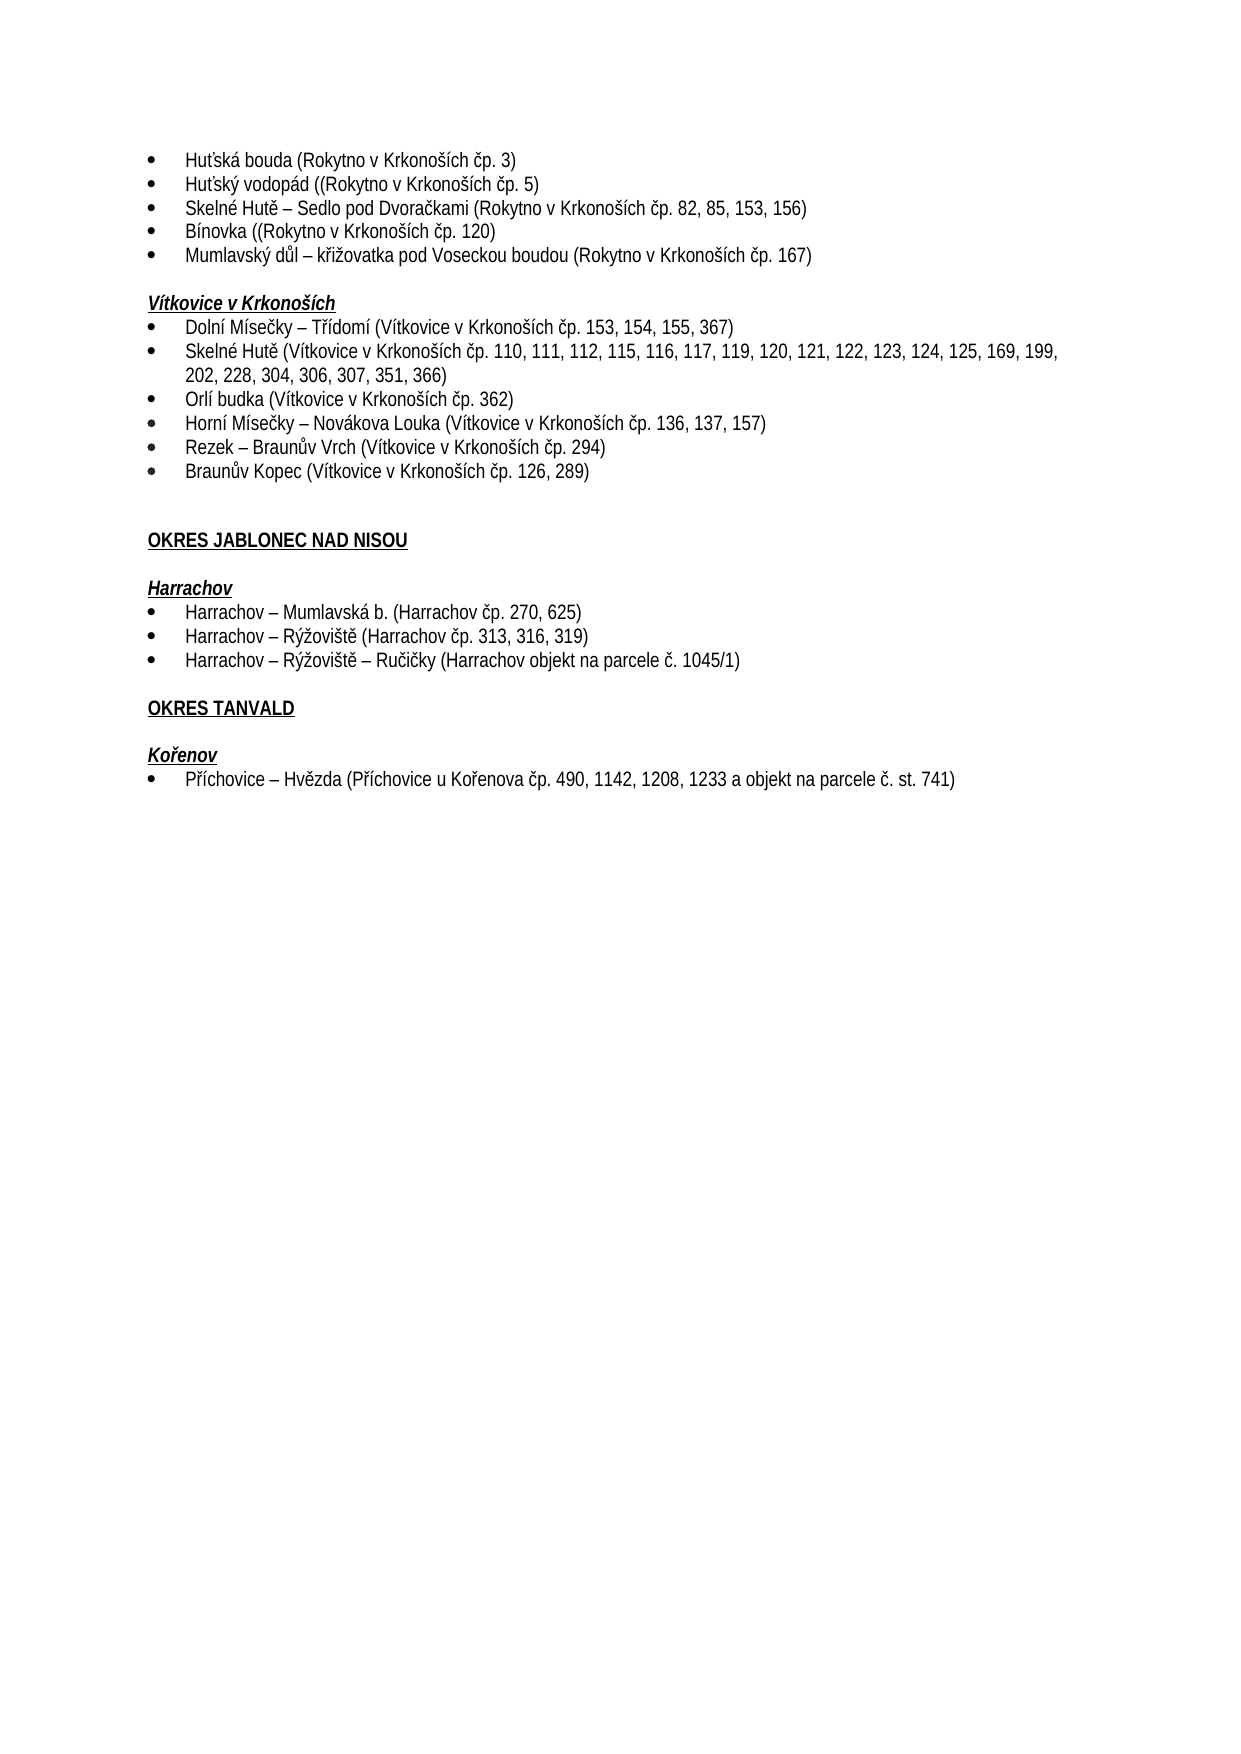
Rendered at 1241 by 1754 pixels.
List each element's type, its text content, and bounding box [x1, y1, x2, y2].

list Skelné Hutě – Sedlo pod Dvoračkami (Rokytno v Krkonoších čp. 82, 85, 153, 156) [148, 196, 1093, 219]
list Braunův Kopec (Vítkovice v Krkonoších čp. 126, 289) [148, 459, 1093, 483]
list Skelné Hutě (Vítkovice v Krkonoších čp. 110, 111, 112, 115, 116, 117, 119, 120, 121, 122, 123, 124, 125, 169, 199, 202, 228, 304, 306, 307, 351, 366) [148, 339, 1093, 387]
list Dolní Mísečky – Třídomí (Vítkovice v Krkonoších čp. 153, 154, 155, 367) [148, 315, 1093, 339]
list Harrachov – Rýžoviště (Harrachov čp. 313, 316, 319) [148, 624, 1093, 648]
list Harrachov – Mumlavská b. (Harrachov čp. 270, 625) [148, 600, 1093, 624]
list Huťský vodopád ((Rokytno v Krkonoších čp. 5) [148, 172, 1093, 196]
list Bínovka ((Rokytno v Krkonoších čp. 120) [148, 219, 1093, 243]
text OKRES JABLONEC NAD NISOU [148, 528, 1093, 552]
list Příchovice – Hvězda (Příchovice u Kořenova čp. 490, 1142, 1208, 1233 a objekt na parcele č. st. 741) [148, 767, 1093, 791]
list Orlí budka (Vítkovice v Krkonoších čp. 362) [148, 387, 1093, 411]
text OKRES TANVALD [148, 696, 1093, 719]
text Harrachov [148, 576, 1093, 600]
list Horní Mísečky – Novákova Louka (Vítkovice v Krkonoších čp. 136, 137, 157) [148, 411, 1093, 435]
list Mumlavský důl – křižovatka pod Voseckou boudou (Rokytno v Krkonoších čp. 167) [148, 243, 1093, 267]
text Kořenov [148, 743, 1093, 767]
text Vítkovice v Krkonoších [148, 291, 1093, 315]
list Harrachov – Rýžoviště – Ručičky (Harrachov objekt na parcele č. 1045/1) [148, 648, 1093, 672]
list Huťská bouda (Rokytno v Krkonoších čp. 3) [148, 148, 1093, 172]
list Rezek – Braunův Vrch (Vítkovice v Krkonoších čp. 294) [148, 435, 1093, 459]
